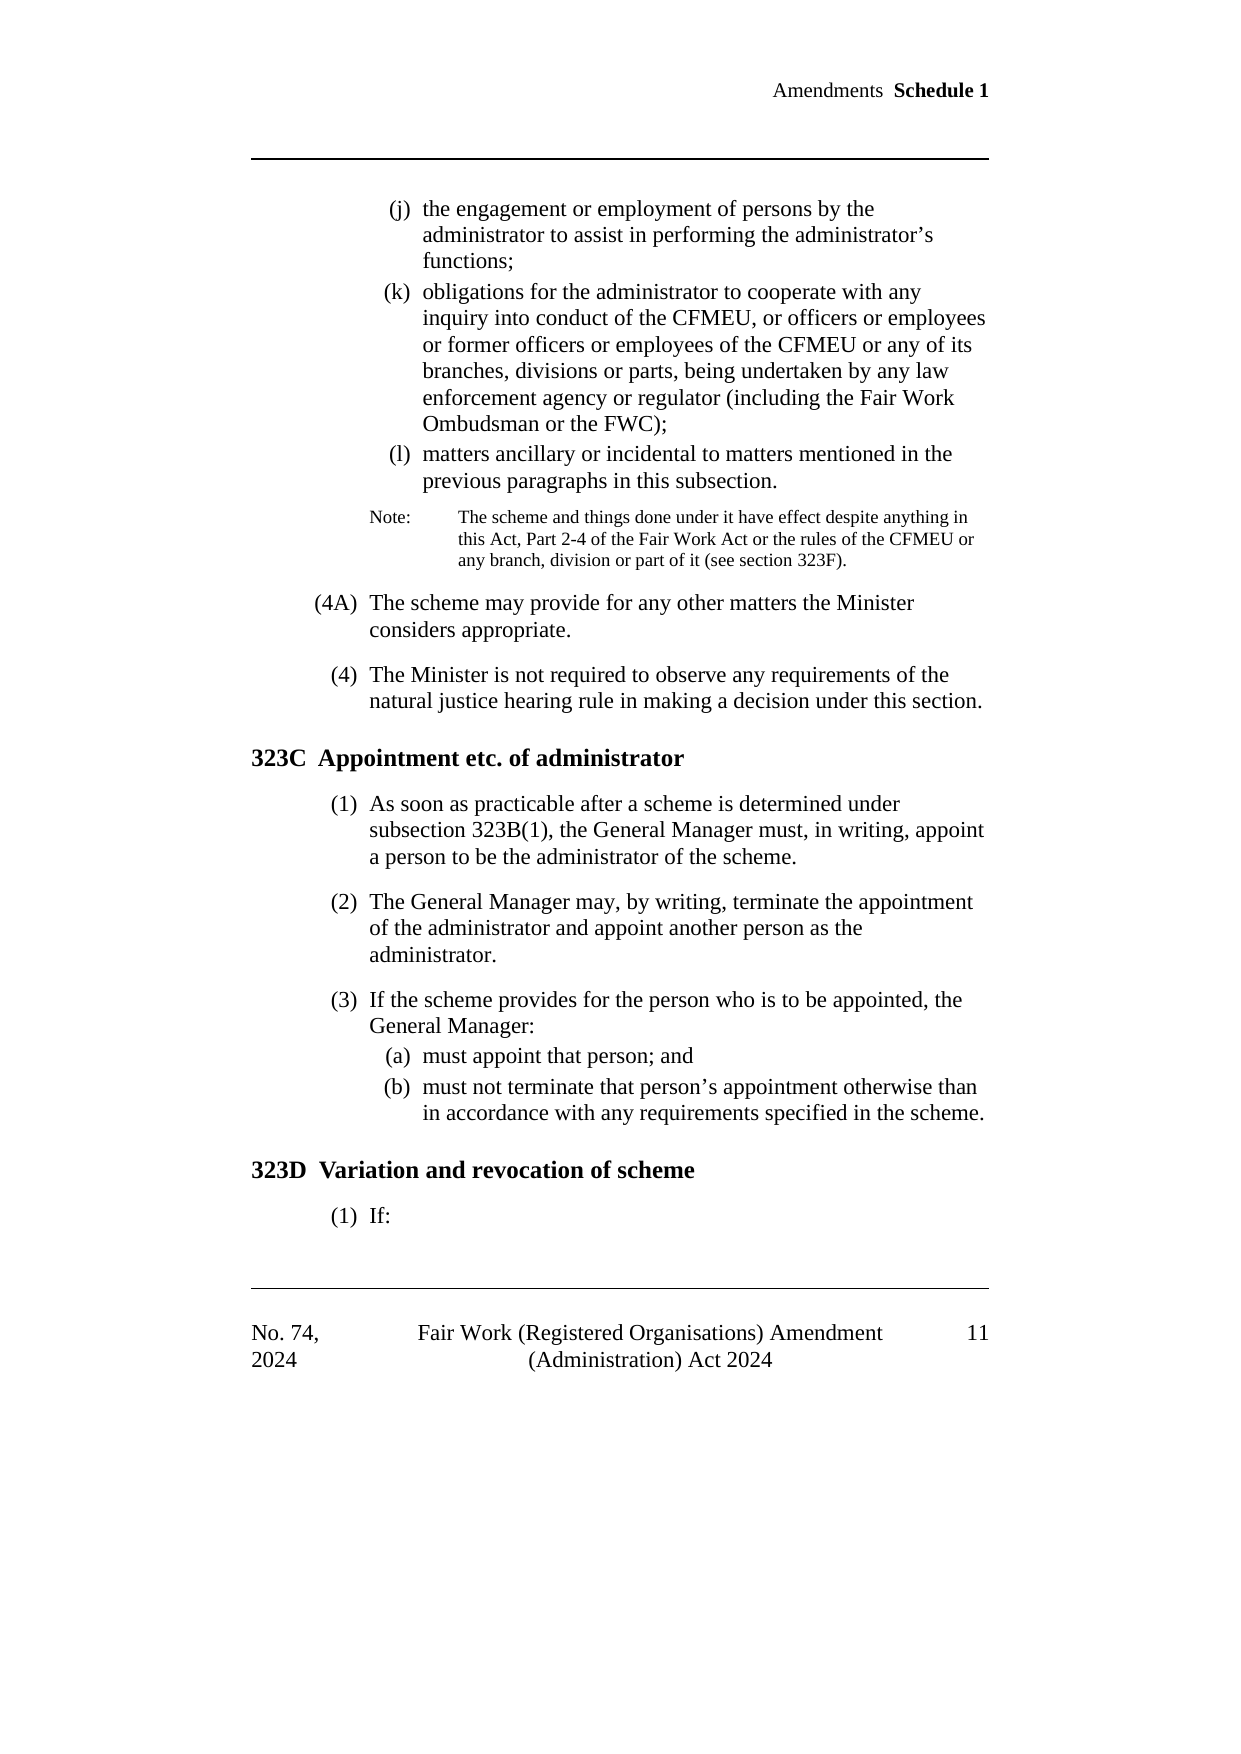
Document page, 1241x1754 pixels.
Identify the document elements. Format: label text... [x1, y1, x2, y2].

text (k) obligations for the administrator to cooperate with any inquiry into conduct of the CFMEU, or officers or employees or former officers or employees of the CFMEU or any of its branches, divisions or parts, being undertaken by any law enforcement agency or regulator (including the Fair Work Ombudsman or the FWC); [251, 278, 989, 436]
text 323C Appointment etc. of administrator [251, 743, 989, 771]
text (l) matters ancillary or incidental to matters mentioned in the previous paragraphs in this subsection. [251, 440, 989, 493]
text (4) The Minister is not required to observe any requirements of the natural justice hearing rule in making a decision under this section. [251, 661, 989, 713]
text (1) As soon as practicable after a scheme is determined under subsection 323B(1), the General Manager must, in writing, appoint a person to be the administrator of the scheme. [251, 790, 989, 869]
text (3) If the scheme provides for the person who is to be appointed, the General Manager: [251, 986, 989, 1038]
text (2) The General Manager may, by writing, terminate the appointment of the administrator and appoint another person as the administrator. [251, 888, 989, 967]
text (b) must not terminate that person’s appointment otherwise than in accordance with any requirements specified in the scheme. [251, 1073, 989, 1126]
text (j) the engagement or employment of persons by the administrator to assist in performing the administrator’s functions; [251, 195, 989, 274]
text 323D Variation and revocation of scheme [251, 1155, 989, 1184]
text (4A) The scheme may provide for any other matters the Minister considers appropriate. [251, 589, 989, 642]
text (a) must appoint that person; and [251, 1043, 989, 1069]
text (1) If: [251, 1202, 989, 1229]
text Note: The scheme and things done under it have effect despite anything in this Act, Part 2-4 of the Fair Work Act or the rules of the CFMEU or any branch, division or part of it (see section 323F). [369, 506, 989, 571]
